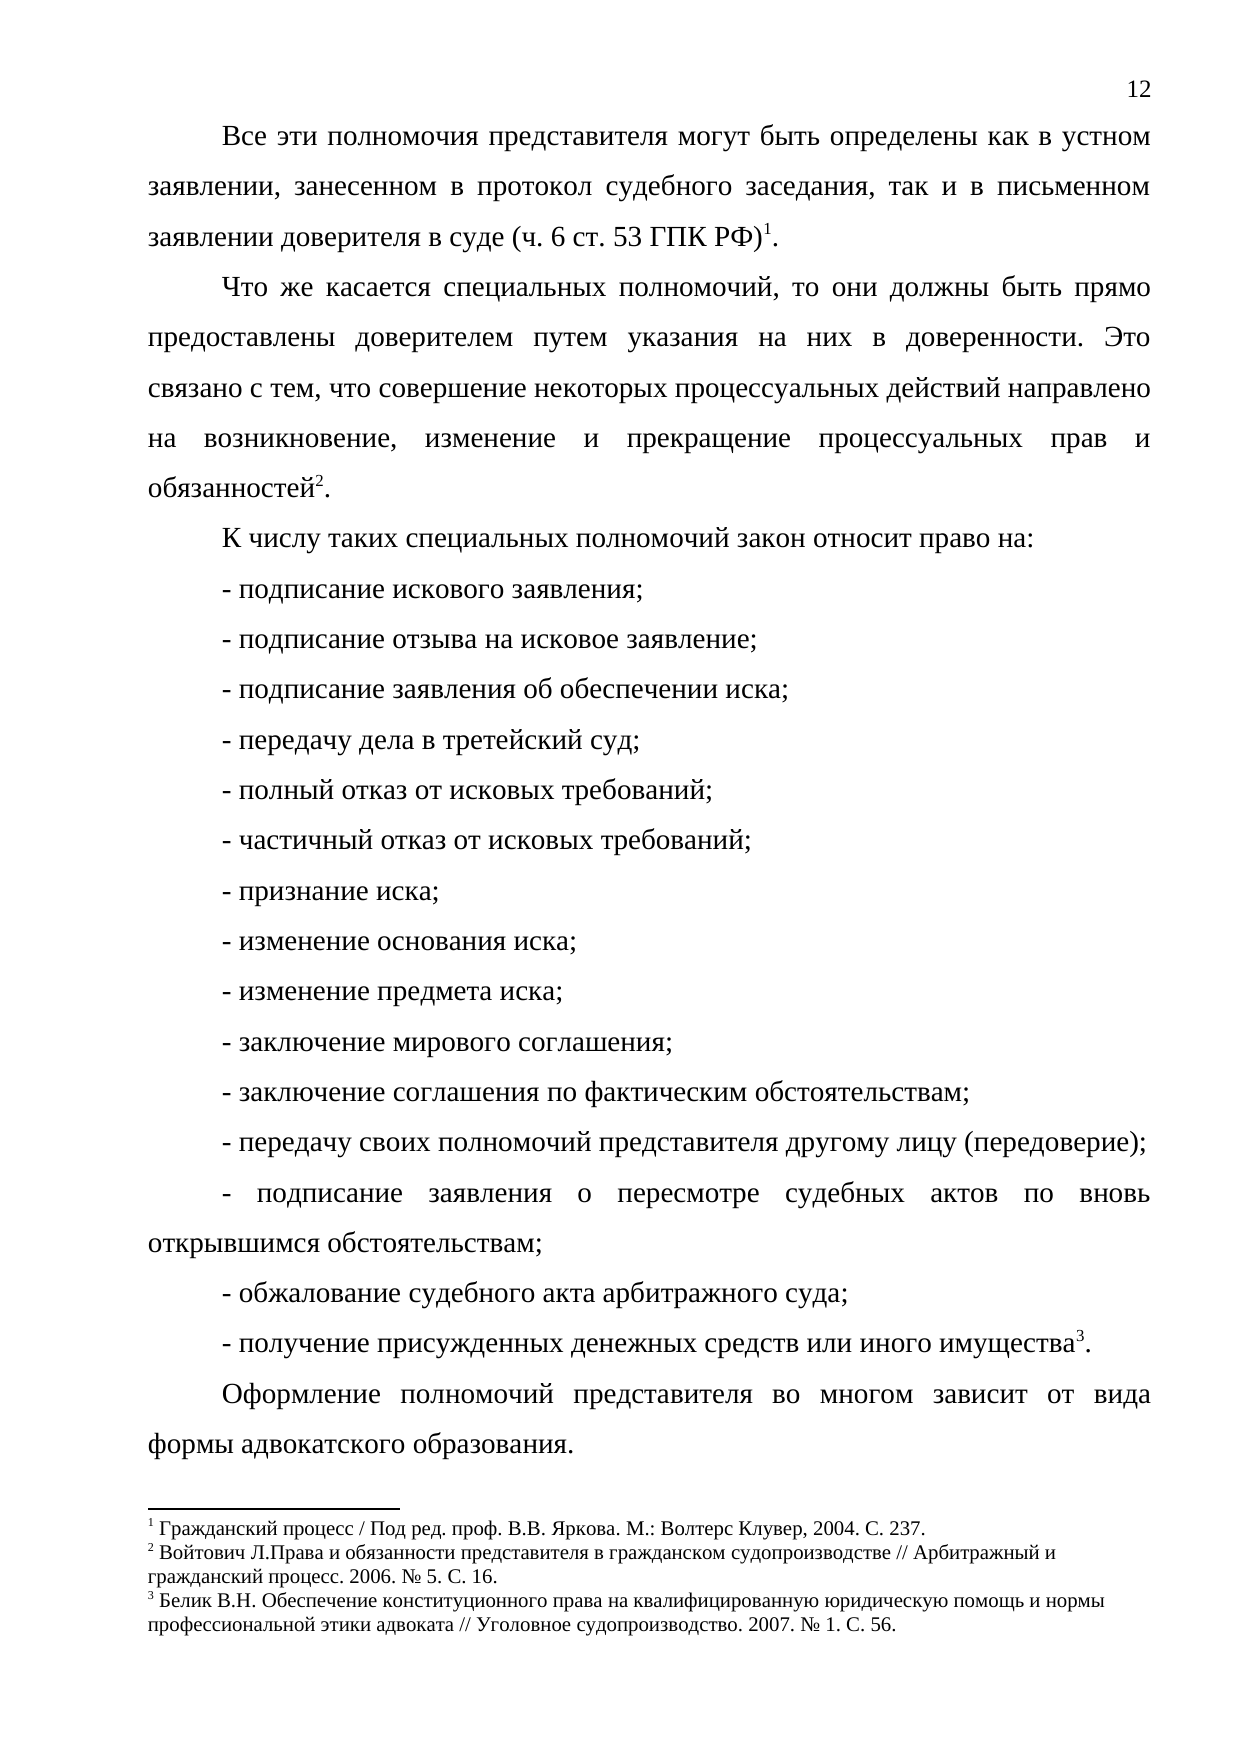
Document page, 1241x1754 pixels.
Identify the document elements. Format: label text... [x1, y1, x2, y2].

text - подписание заявления об обеспечении иска; [148, 672, 1152, 705]
text - передачу своих полномочий представителя другому лицу (передоверие); [148, 1124, 1152, 1158]
text Что же касается специальных полномочий, то они должны быть прямо предоставлены доверителем путем указания на них в доверенности. Это связано с тем, что совершение некоторых процессуальных действий направлено на возникновение, изменение и прекращение процессуальных прав и обязанностей. [148, 269, 1152, 504]
text - изменение основания иска; [148, 923, 1152, 957]
text - изменение предмета иска; [148, 973, 1152, 1007]
text - полный отказ от исковых требований; [148, 772, 1152, 806]
text - передачу дела в третейский суд; [148, 722, 1152, 755]
text - заключение мирового соглашения; [148, 1024, 1152, 1057]
text - получение присужденных денежных средств или иного имущества. [148, 1326, 1152, 1359]
text - подписание заявления о пересмотре судебных актов по вновь открывшимся обстоятельствам; [148, 1175, 1152, 1258]
text Все эти полномочия представителя могут быть определены как в устном заявлении, занесенном в протокол судебного заседания, так и в письменном заявлении доверителя в суде (ч. 6 ст. 53 ГПК РФ). [148, 118, 1152, 252]
text - заключение соглашения по фактическим обстоятельствам; [148, 1074, 1152, 1108]
text - подписание искового заявления; [148, 571, 1152, 604]
text - обжалование судебного акта арбитражного суда; [148, 1275, 1152, 1309]
text - частичный отказ от исковых требований; [148, 822, 1152, 856]
text - подписание отзыва на исковое заявление; [148, 621, 1152, 655]
text - признание иска; [148, 873, 1152, 906]
text Оформление полномочий представителя во многом зависит от вида формы адвокатского образования. [148, 1376, 1152, 1460]
text К числу таких специальных полномочий закон относит право на: [148, 521, 1152, 554]
